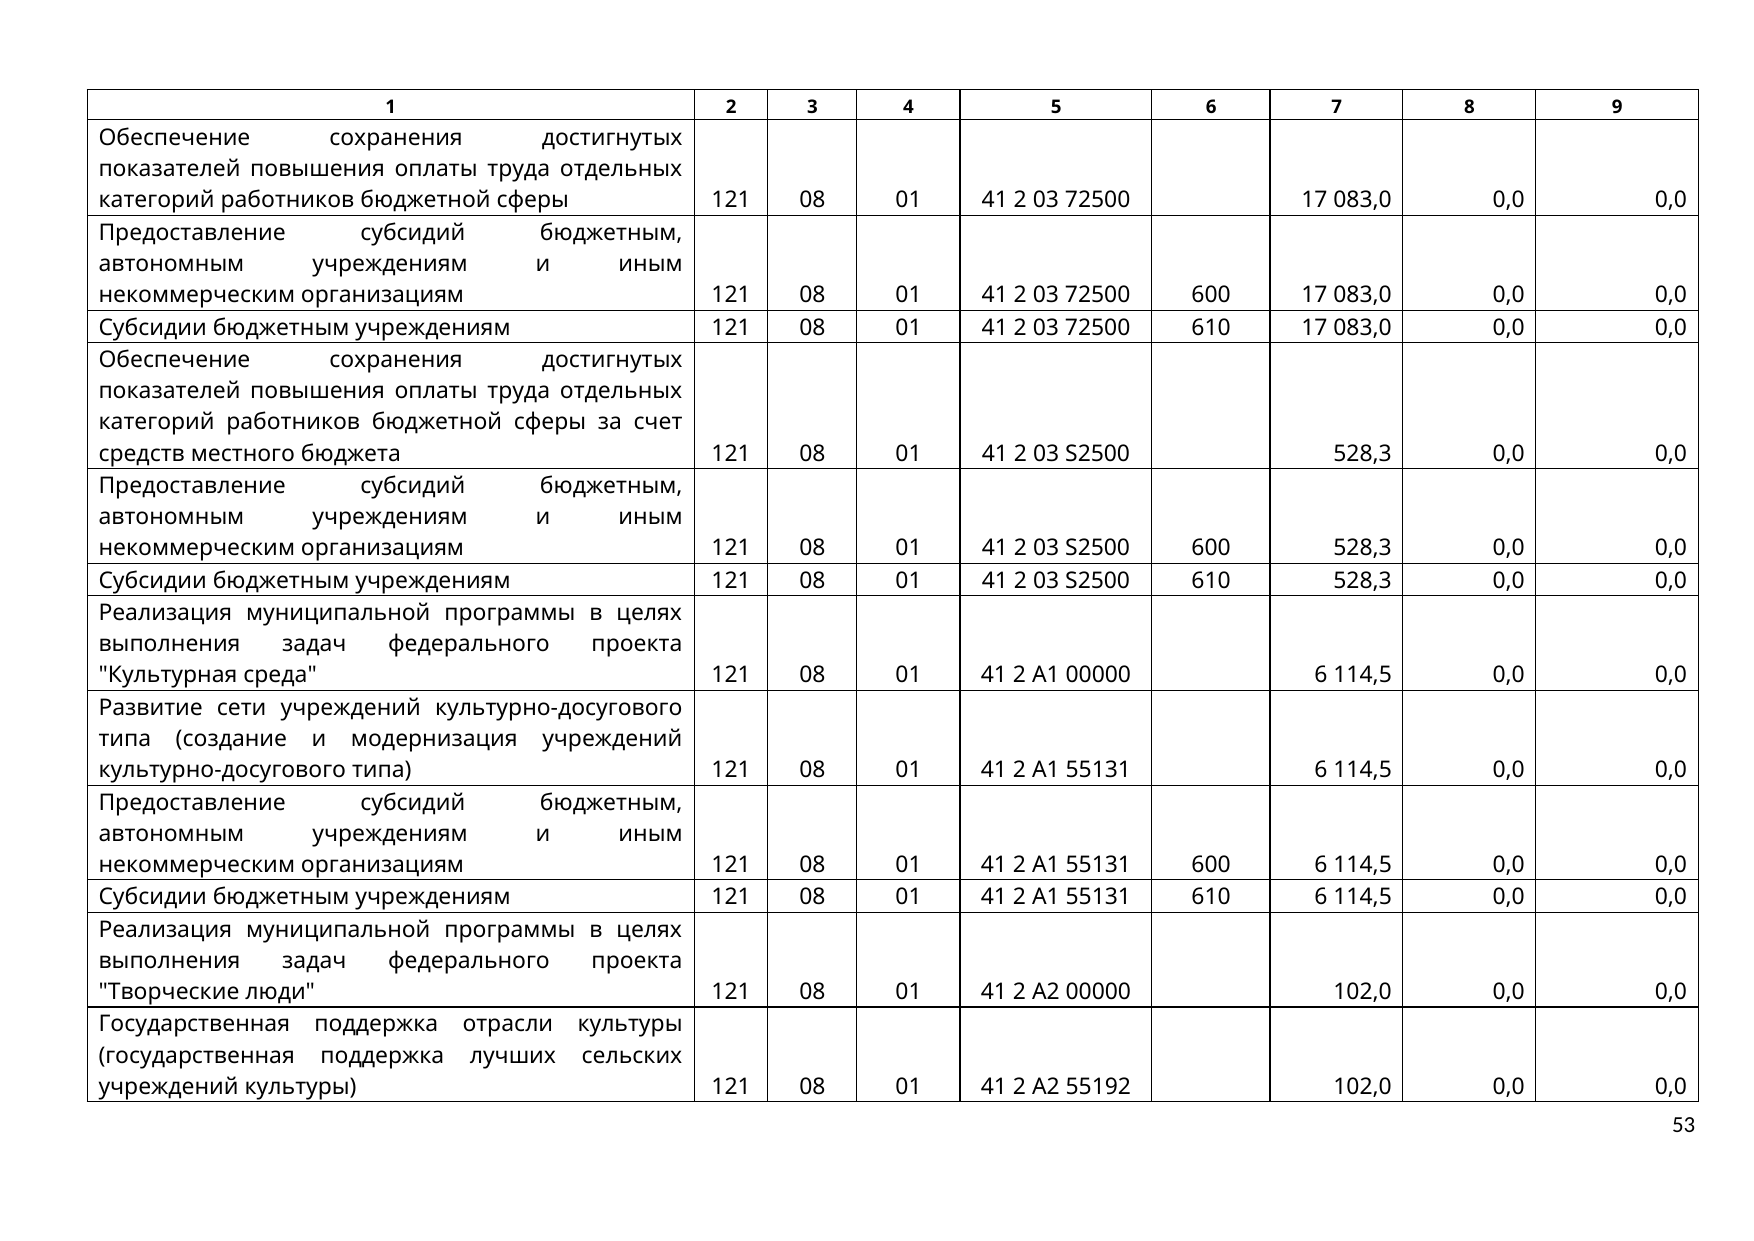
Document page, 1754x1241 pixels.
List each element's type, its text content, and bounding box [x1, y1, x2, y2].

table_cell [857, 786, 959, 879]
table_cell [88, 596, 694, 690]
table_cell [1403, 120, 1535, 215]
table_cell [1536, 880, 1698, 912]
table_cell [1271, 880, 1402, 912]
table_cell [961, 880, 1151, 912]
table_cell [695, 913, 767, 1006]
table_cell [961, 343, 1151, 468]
table_header 8 [1403, 90, 1535, 119]
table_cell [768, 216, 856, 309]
table_header 5 [961, 90, 1151, 119]
table_header 6 [1152, 90, 1269, 119]
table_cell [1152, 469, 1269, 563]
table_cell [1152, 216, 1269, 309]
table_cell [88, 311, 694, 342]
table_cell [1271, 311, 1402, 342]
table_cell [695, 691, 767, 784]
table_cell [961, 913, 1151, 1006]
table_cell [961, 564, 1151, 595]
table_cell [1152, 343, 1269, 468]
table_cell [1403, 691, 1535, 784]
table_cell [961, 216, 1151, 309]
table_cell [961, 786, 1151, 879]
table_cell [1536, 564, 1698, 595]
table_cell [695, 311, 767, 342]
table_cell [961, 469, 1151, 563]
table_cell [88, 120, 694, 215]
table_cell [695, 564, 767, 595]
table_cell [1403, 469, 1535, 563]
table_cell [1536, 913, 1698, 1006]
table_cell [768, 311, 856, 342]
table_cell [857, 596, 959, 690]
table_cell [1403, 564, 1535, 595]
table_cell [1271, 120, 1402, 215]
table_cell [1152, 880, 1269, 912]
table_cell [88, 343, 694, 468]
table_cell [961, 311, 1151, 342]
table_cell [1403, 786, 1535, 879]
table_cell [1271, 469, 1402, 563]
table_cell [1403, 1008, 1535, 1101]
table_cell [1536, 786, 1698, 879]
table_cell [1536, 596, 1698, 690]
table_header 7 [1271, 90, 1402, 119]
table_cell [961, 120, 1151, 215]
table_header 2 [695, 90, 767, 119]
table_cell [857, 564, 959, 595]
table_header 4 [857, 90, 959, 119]
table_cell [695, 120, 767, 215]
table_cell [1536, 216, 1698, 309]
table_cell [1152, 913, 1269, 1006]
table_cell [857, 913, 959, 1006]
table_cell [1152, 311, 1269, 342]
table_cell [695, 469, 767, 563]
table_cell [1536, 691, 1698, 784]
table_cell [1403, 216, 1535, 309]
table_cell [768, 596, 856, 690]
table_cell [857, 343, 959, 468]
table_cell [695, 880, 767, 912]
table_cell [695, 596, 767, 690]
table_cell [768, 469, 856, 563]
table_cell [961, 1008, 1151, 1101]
table_header 1 [88, 90, 694, 119]
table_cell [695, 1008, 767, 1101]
table_header 9 [1536, 90, 1698, 119]
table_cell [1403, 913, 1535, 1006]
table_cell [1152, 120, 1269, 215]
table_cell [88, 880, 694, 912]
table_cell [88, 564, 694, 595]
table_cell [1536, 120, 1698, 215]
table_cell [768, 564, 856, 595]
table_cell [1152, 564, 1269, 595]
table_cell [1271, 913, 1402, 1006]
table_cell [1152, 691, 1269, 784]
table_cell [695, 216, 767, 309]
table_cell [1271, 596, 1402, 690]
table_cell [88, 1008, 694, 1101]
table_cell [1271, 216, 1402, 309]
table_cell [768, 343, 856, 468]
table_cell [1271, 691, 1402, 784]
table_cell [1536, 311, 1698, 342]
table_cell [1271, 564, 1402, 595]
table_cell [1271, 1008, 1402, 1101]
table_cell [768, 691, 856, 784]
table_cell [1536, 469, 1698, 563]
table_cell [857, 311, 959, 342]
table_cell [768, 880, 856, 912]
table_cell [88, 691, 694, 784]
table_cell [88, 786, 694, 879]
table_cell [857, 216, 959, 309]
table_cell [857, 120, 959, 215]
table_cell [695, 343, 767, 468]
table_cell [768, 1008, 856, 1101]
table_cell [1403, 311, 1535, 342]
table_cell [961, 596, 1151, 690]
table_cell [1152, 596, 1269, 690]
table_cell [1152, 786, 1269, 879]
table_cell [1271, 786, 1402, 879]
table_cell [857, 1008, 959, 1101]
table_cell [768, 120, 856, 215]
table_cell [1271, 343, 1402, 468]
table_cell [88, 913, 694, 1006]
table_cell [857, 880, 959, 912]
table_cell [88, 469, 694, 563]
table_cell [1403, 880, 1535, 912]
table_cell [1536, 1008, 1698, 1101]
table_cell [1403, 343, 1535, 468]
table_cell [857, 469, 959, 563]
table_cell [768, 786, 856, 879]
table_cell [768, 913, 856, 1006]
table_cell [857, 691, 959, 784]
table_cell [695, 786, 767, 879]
table_header 3 [768, 90, 856, 119]
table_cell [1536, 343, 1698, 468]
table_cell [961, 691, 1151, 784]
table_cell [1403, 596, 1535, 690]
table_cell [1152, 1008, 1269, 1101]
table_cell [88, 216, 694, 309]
